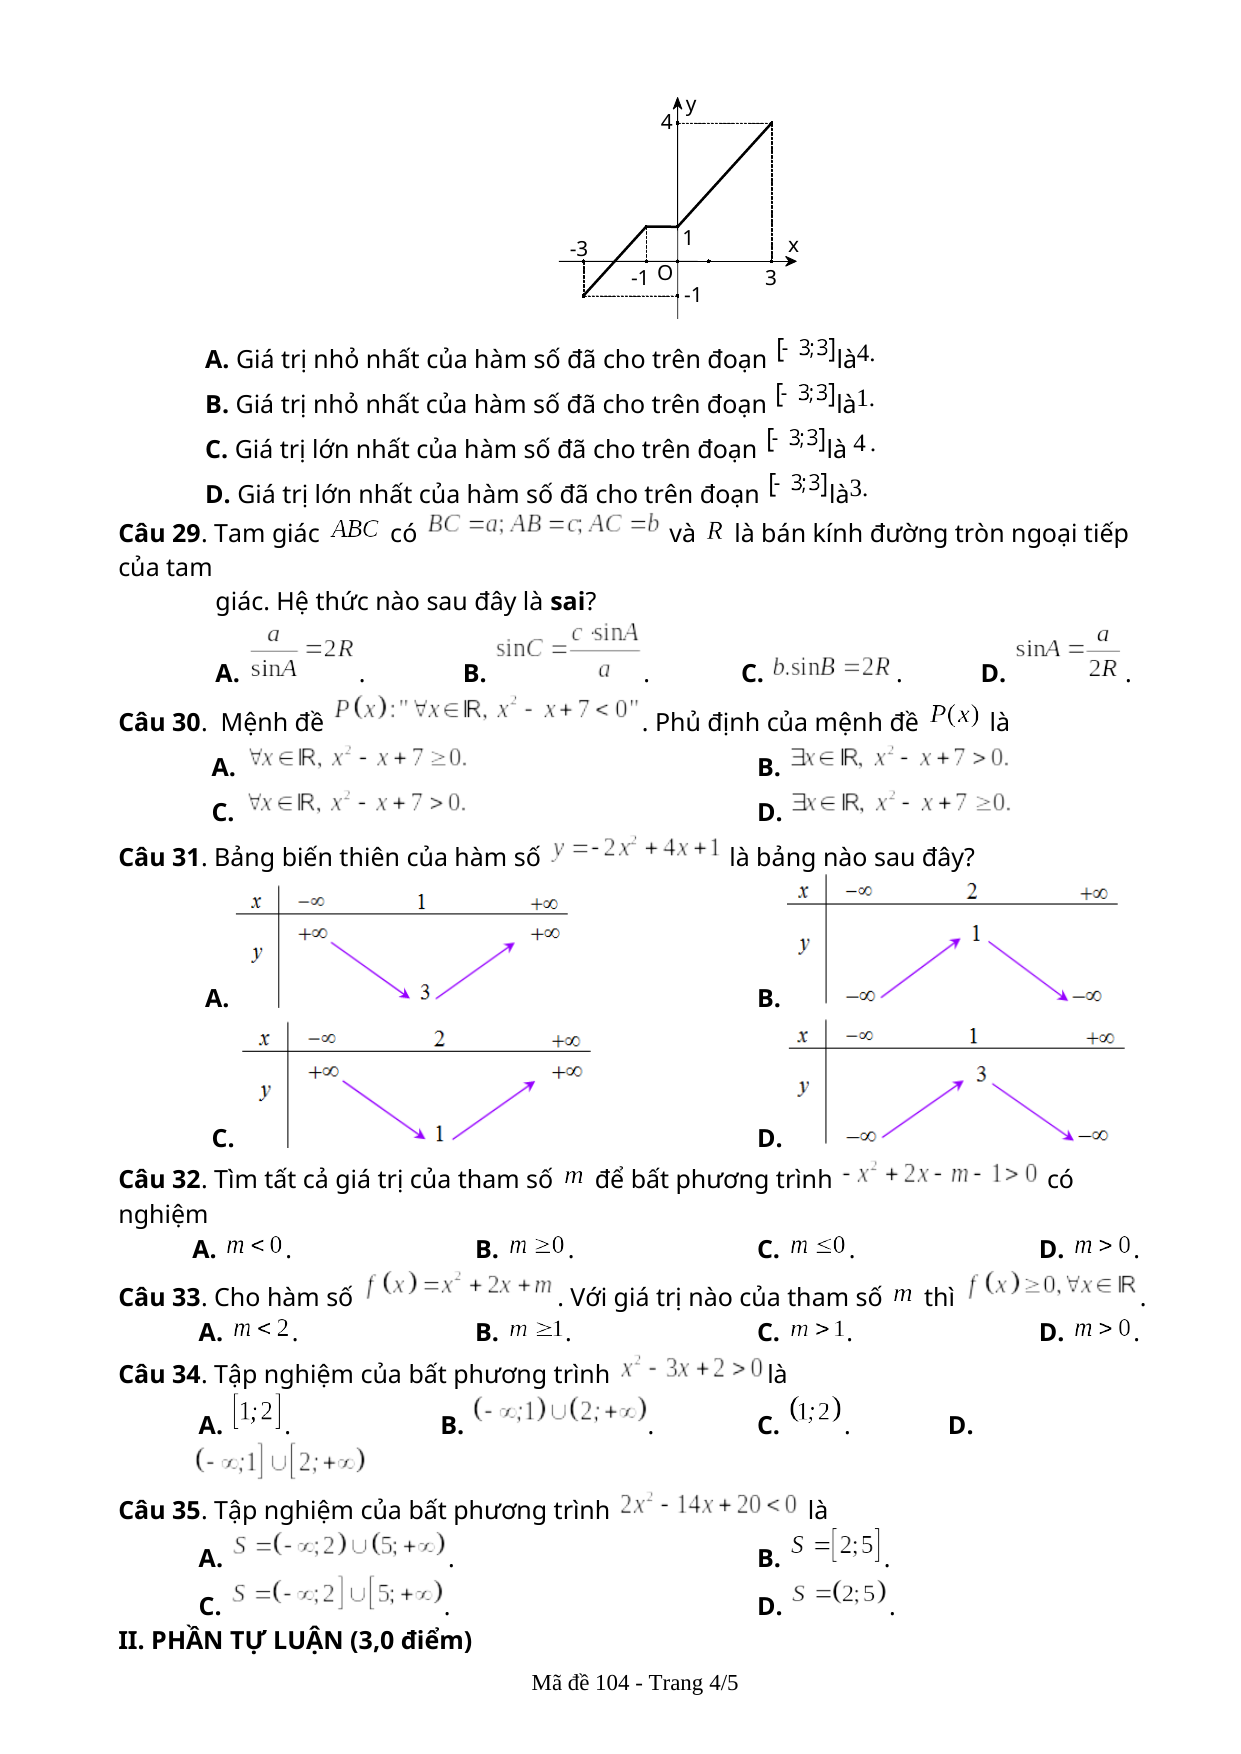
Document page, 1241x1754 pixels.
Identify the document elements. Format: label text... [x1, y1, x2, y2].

text A. . B. . C. . D. . [192, 1230, 1152, 1266]
text A. . B. . C. . D. [192, 1390, 1152, 1485]
text A. Giá trị nhỏ nhất của hàm số đã cho trên đoạn là [192, 331, 1152, 376]
text giác. Hệ thức nào sau đây là sai? [118, 584, 1152, 618]
text II. PHẦN TỰ LUẬN (3,0 điểm) [118, 1622, 1152, 1656]
text B. Giá trị nhỏ nhất của hàm số đã cho trên đoạn là [192, 376, 1152, 421]
picture [241, 1014, 591, 1148]
text A. . B. . C. . D. . [118, 618, 1152, 689]
text C. D. [192, 784, 1152, 829]
text Câu 29. Tam giác có và là bán kính đường tròn ngoại tiếp của tam [118, 511, 1152, 584]
text A. . B. . [192, 1527, 1152, 1575]
picture [788, 1015, 1127, 1148]
text Câu 30. Mệnh đề . Phủ định của mệnh đề là [118, 689, 1152, 739]
text Câu 34. Tập nghiệm của bất phương trình là [118, 1349, 1152, 1390]
picture [235, 879, 571, 1008]
text D. Giá trị lớn nhất của hàm số đã cho trên đoạn là [192, 466, 1152, 511]
text A. . B. . C. . D. . [192, 1313, 1152, 1349]
text Câu 31. Bảng biến thiên của hàm số là bảng nào sau đây? [118, 829, 1152, 874]
text Câu 32. Tìm tất cả giá trị của tham số để bất phương trình có nghiệm [118, 1155, 1152, 1230]
text A. B. [192, 739, 1152, 784]
picture [787, 874, 1122, 1008]
text C. Giá trị lớn nhất của hàm số đã cho trên đoạn là [192, 421, 1152, 466]
text Câu 35. Tập nghiệm của bất phương trình là [118, 1485, 1152, 1527]
text Câu 33. Cho hàm số . Với giá trị nào của tham số thì . [118, 1266, 1152, 1313]
text C. . D. . [192, 1575, 1152, 1622]
